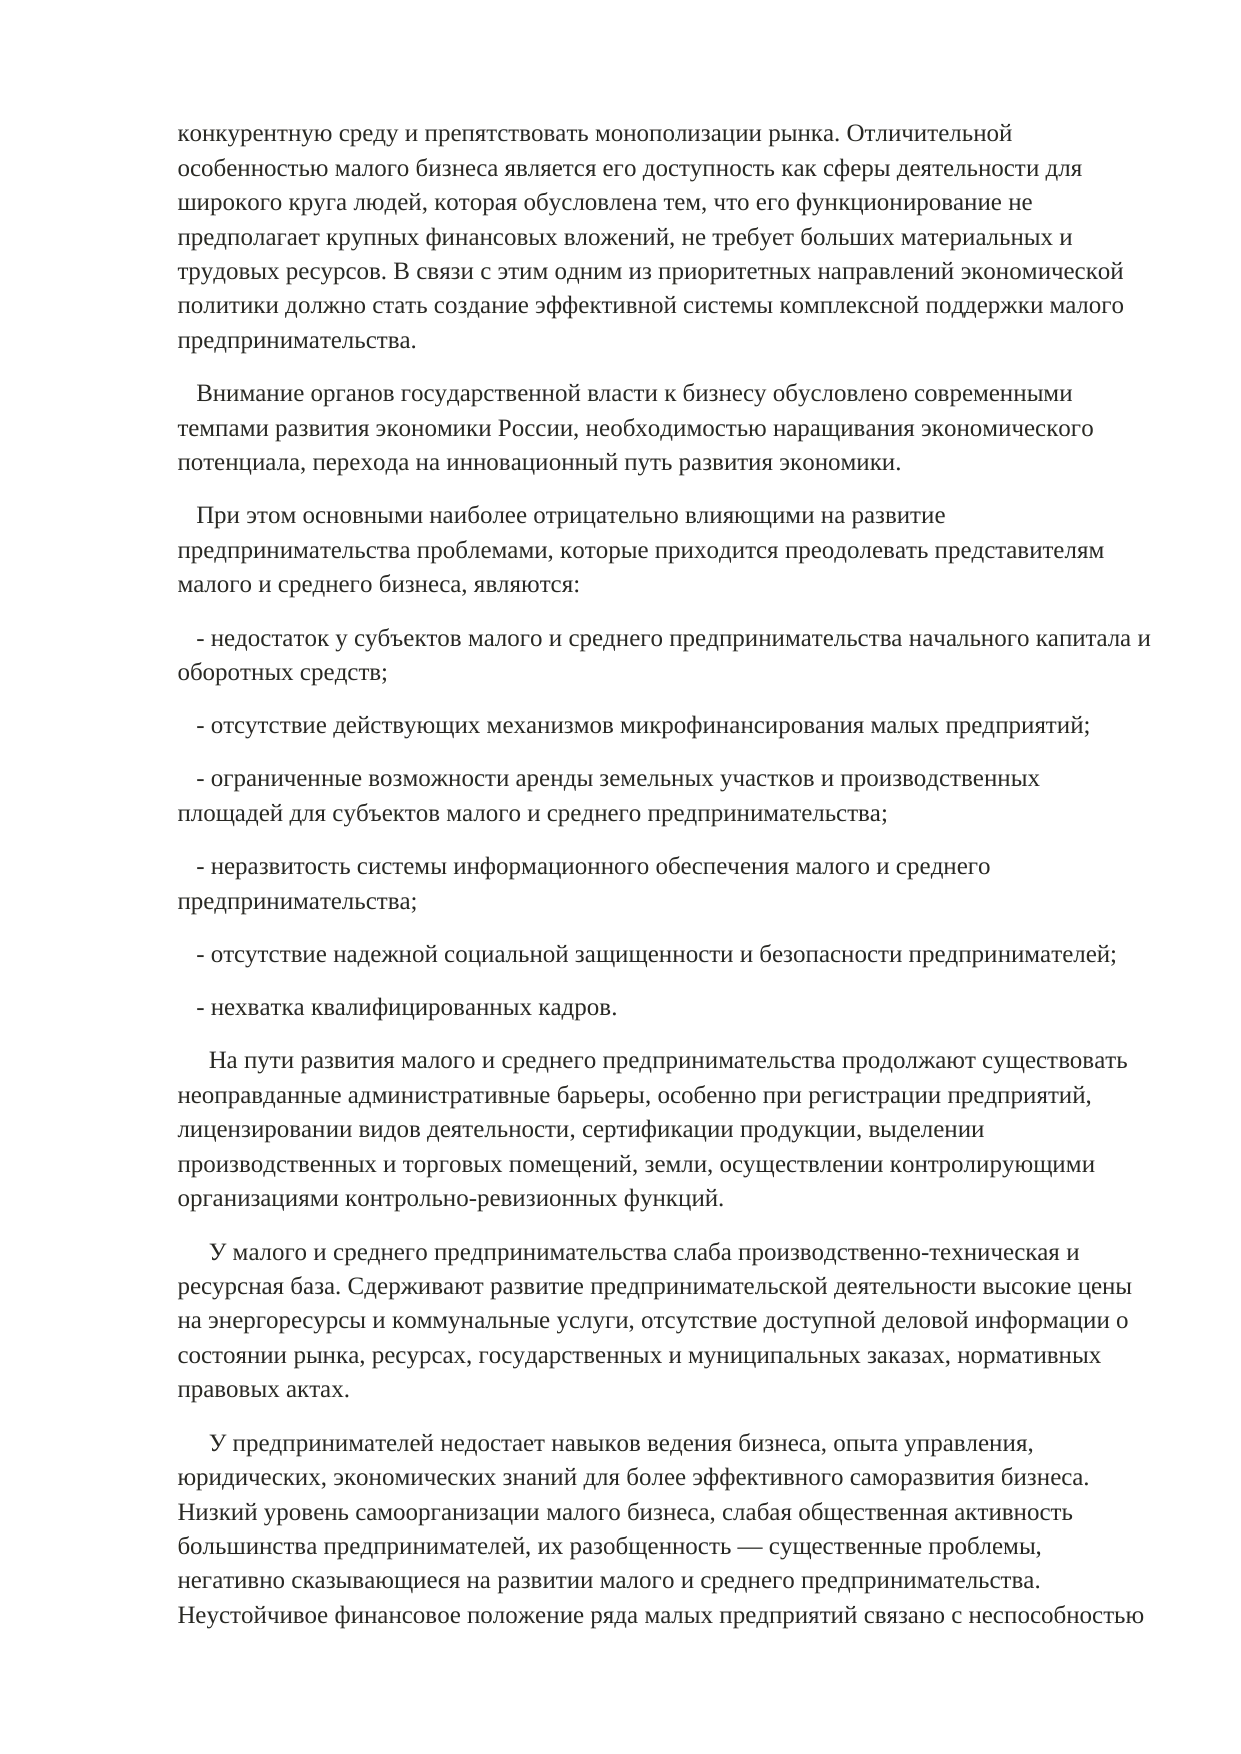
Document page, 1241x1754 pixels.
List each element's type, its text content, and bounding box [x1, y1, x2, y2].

text - ограниченные возможности аренды земельных участков и производственных площадей для субъектов малого и среднего предпринимательства; [177, 763, 1152, 827]
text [177, 118, 1152, 354]
text На пути развития малого и среднего предпринимательства продолжают существовать неоправданные административные барьеры, особенно при регистрации предприятий, лицензировании видов деятельности, сертификации продукции, выделении производственных и торговых помещений, земли, осуществлении контролирующими организациями контрольно-ревизионных функций. [177, 1045, 1152, 1212]
text - неразвитость системы информационного обеспечения малого и среднего предпринимательства; [177, 851, 1152, 914]
text При этом основными наиболее отрицательно влияющими на развитие предпринимательства проблемами, которые приходится преодолевать представителям малого и среднего бизнеса, являются: [177, 500, 1152, 598]
text - отсутствие надежной социальной защищенности и безопасности предпринимателей; [177, 939, 1152, 968]
text - отсутствие действующих механизмов микрофинансирования малых предприятий; [177, 710, 1152, 739]
text - нехватка квалифицированных кадров. [177, 992, 1152, 1021]
text Внимание органов государственной власти к бизнесу обусловлено современными темпами развития экономики России, необходимостью наращивания экономического потенциала, перехода на инновационный путь развития экономики. [177, 378, 1152, 476]
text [177, 1428, 1152, 1629]
text - недостаток у субъектов малого и среднего предпринимательства начального капитала и оборотных средств; [177, 623, 1152, 686]
text У малого и среднего предпринимательства слаба производственно-техническая и ресурсная база. Сдерживают развитие предпринимательской деятельности высокие цены на энергоресурсы и коммунальные услуги, отсутствие доступной деловой информации о состоянии рынка, ресурсах, государственных и муниципальных заказах, нормативных правовых актах. [177, 1237, 1152, 1403]
